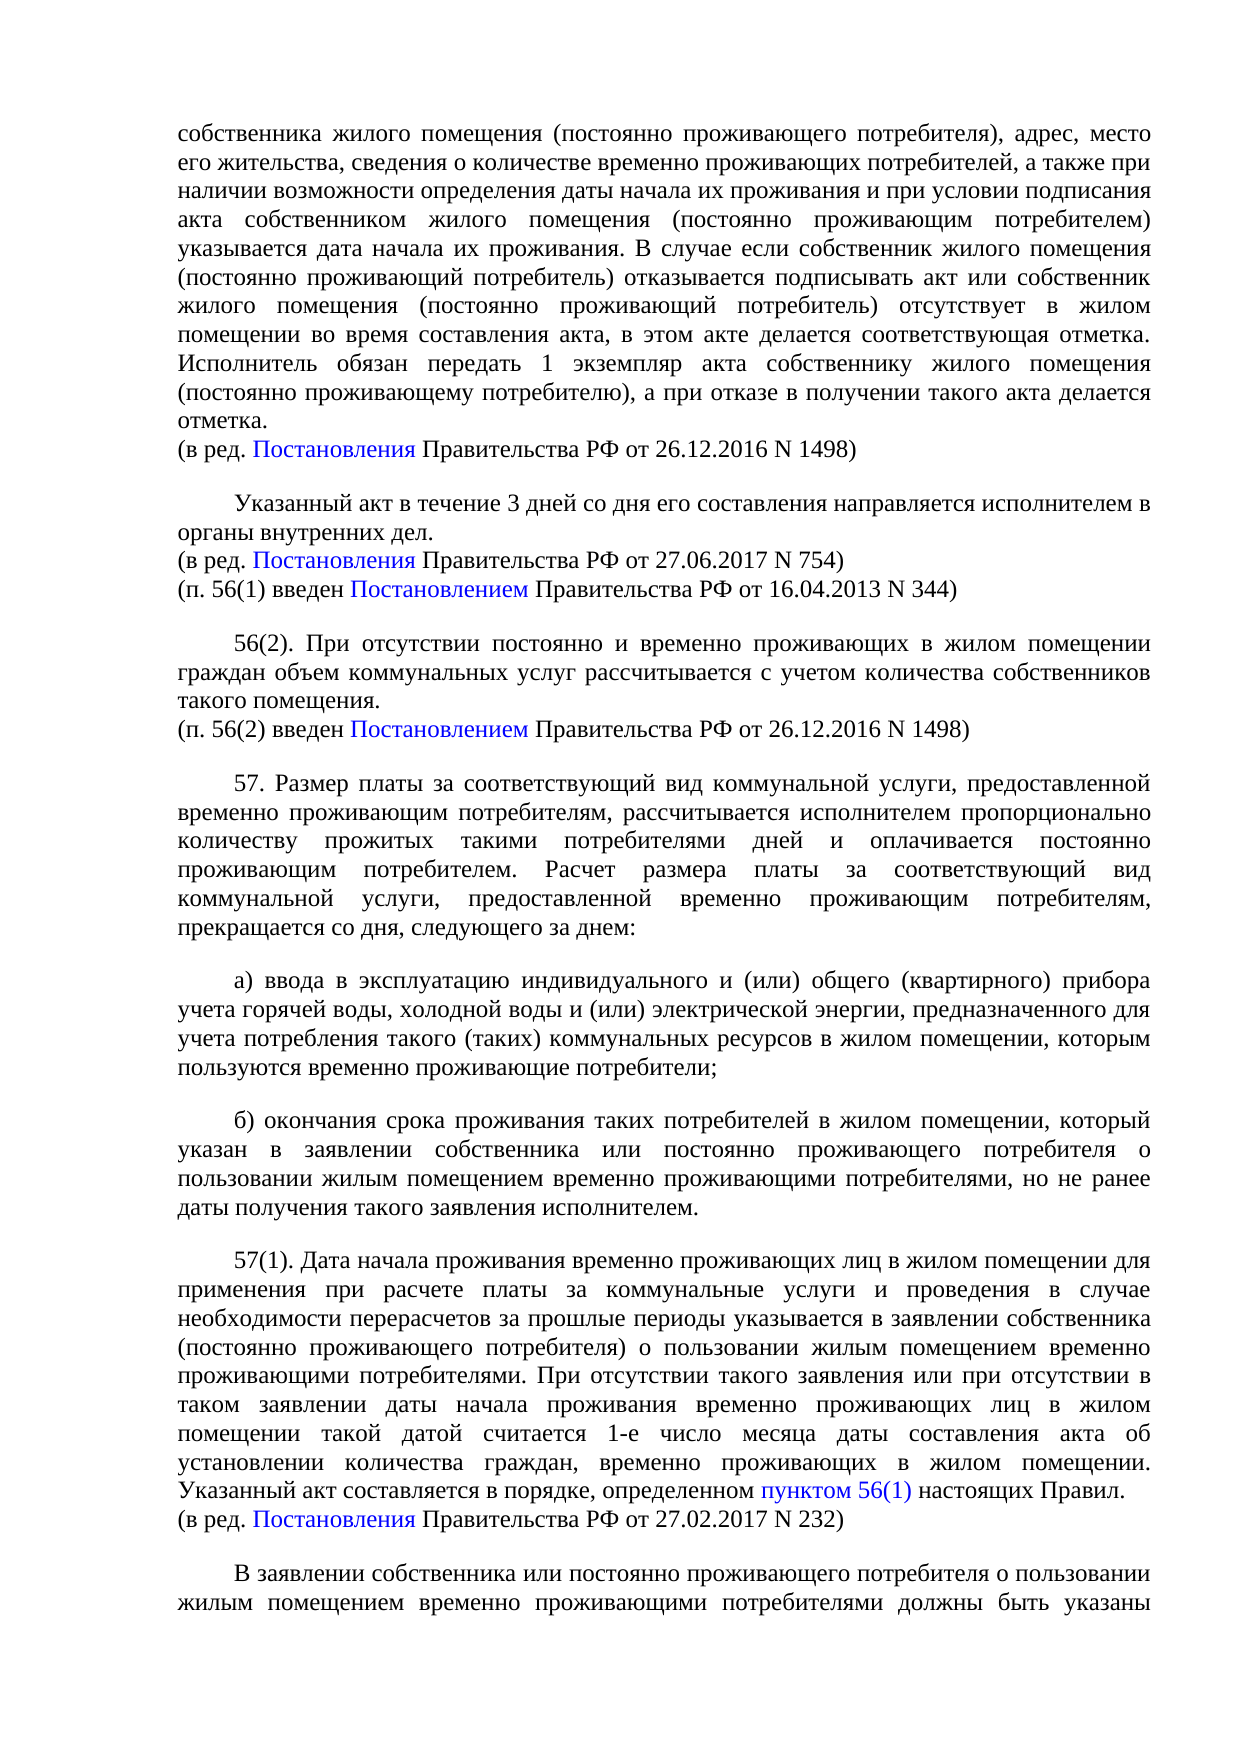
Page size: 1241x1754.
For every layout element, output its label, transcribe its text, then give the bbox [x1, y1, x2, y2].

text 57(1). Дата начала проживания временно проживающих лиц в жилом помещении для применения при расчете платы за коммунальные услуги и проведения в случае необходимости перерасчетов за прошлые периоды указывается в заявлении собственника (постоянно проживающего потребителя) о пользовании жилым помещением временно проживающими потребителями. При отсутствии такого заявления или при отсутствии в таком заявлении даты начала проживания временно проживающих лиц в жилом помещении такой датой считается 1-е число месяца даты составления акта об установлении количества граждан, временно проживающих в жилом помещении. Указанный акт составляется в порядке, определенном пунктом 56(1) настоящих Правил. [177, 1246, 1152, 1504]
text а) ввода в эксплуатацию индивидуального и (или) общего (квартирного) прибора учета горячей воды, холодной воды и (или) электрической энергии, предназначенного для учета потребления такого (таких) коммунальных ресурсов в жилом помещении, которым пользуются временно проживающие потребители; [177, 966, 1152, 1081]
text б) окончания срока проживания таких потребителей в жилом помещении, который указан в заявлении собственника или постоянно проживающего потребителя о пользовании жилым помещением временно проживающими потребителями, но не ранее даты получения такого заявления исполнителем. [177, 1106, 1152, 1221]
text 56(2). При отсутствии постоянно и временно проживающих в жилом помещении граждан объем коммунальных услуг рассчитывается с учетом количества собственников такого помещения. [177, 628, 1152, 714]
text (п. 56(2) введен Постановлением Правительства РФ от 26.12.2016 N 1498) [177, 714, 1152, 743]
text (в ред. Постановления Правительства РФ от 27.06.2017 N 754) [177, 546, 1152, 574]
text (п. 56(1) введен Постановлением Правительства РФ от 16.04.2013 N 344) [177, 574, 1152, 603]
text (в ред. Постановления Правительства РФ от 26.12.2016 N 1498) [177, 434, 1152, 463]
text 57. Размер платы за соответствующий вид коммунальной услуги, предоставленной временно проживающим потребителям, рассчитывается исполнителем пропорционально количеству прожитых такими потребителями дней и оплачивается постоянно проживающим потребителем. Расчет размера платы за соответствующий вид коммунальной услуги, предоставленной временно проживающим потребителям, прекращается со дня, следующего за днем: [177, 768, 1152, 941]
text (в ред. Постановления Правительства РФ от 27.02.2017 N 232) [177, 1504, 1152, 1533]
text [177, 1558, 1152, 1616]
text Указанный акт в течение 3 дней со дня его составления направляется исполнителем в органы внутренних дел. [177, 488, 1152, 546]
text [177, 118, 1152, 434]
